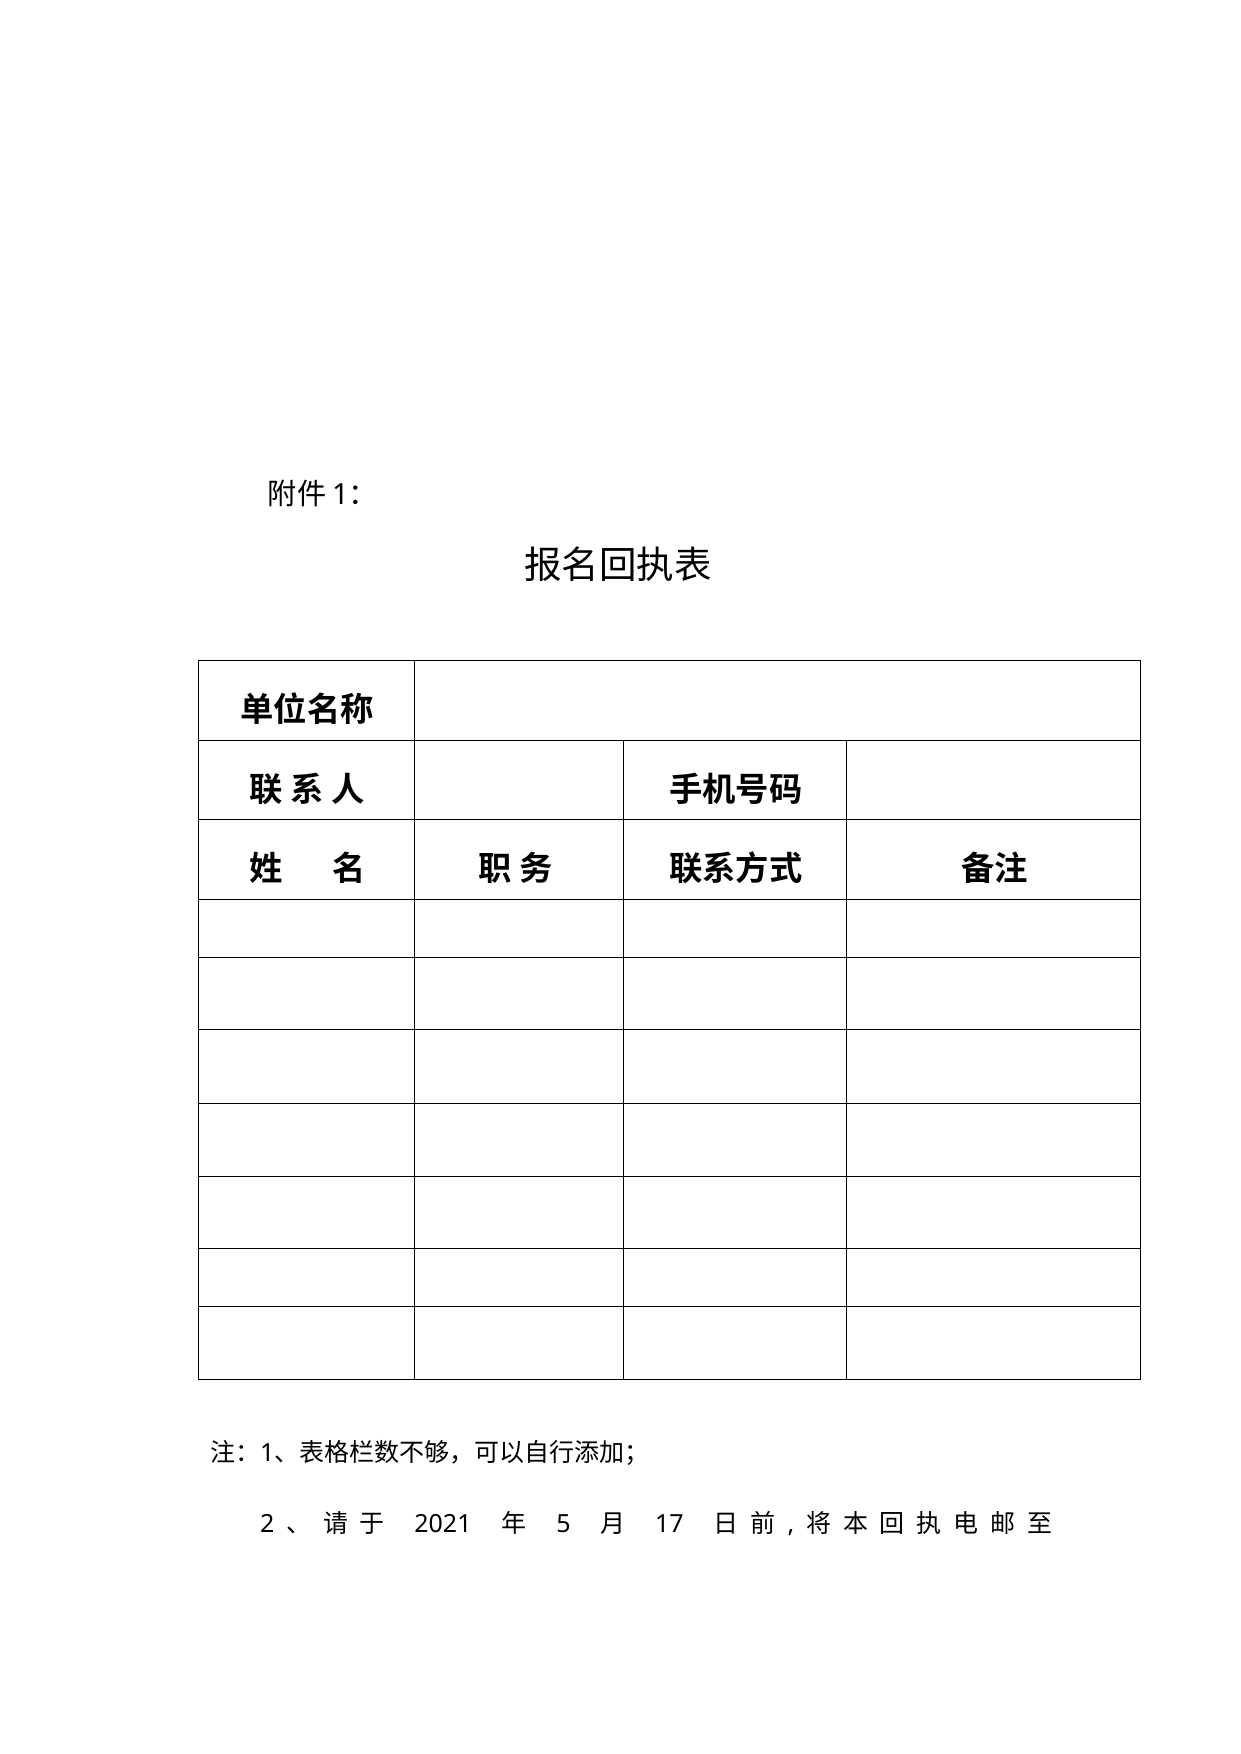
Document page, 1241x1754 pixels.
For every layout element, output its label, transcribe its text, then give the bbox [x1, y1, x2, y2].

text 报名回执表 [268, 530, 968, 595]
table_cell [199, 1177, 414, 1248]
table_cell [847, 1104, 1140, 1176]
table_cell [415, 1104, 623, 1176]
table_cell [847, 1249, 1140, 1306]
table_header [415, 661, 1140, 740]
table_cell [847, 1030, 1140, 1103]
table_cell [847, 1307, 1140, 1379]
table_cell [415, 1177, 623, 1248]
table_cell [415, 1030, 623, 1103]
text 附件1： [268, 459, 968, 524]
table_header 单位名称 [199, 661, 414, 740]
table_cell [847, 1177, 1140, 1248]
table_cell [199, 1249, 414, 1306]
table_cell [415, 900, 623, 957]
table_cell 姓 名 [199, 820, 414, 898]
table_cell [415, 958, 623, 1029]
table_cell [415, 1307, 623, 1379]
text 注：1、表格栏数不够，可以自行添加； [210, 1418, 1053, 1483]
table_cell 备注 [847, 820, 1140, 898]
table_cell 联系方式 [624, 820, 846, 898]
table_cell [415, 741, 623, 819]
table_cell [624, 958, 846, 1029]
table_cell [199, 900, 414, 957]
table_cell 职 务 [415, 820, 623, 898]
table_cell [624, 1030, 846, 1103]
table_cell [415, 1249, 623, 1306]
table_cell [199, 1030, 414, 1103]
table_cell [199, 958, 414, 1029]
table_cell 联 系 人 [199, 741, 414, 819]
table_cell [847, 741, 1140, 819]
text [210, 1489, 1053, 1554]
table_cell [624, 1104, 846, 1176]
table_cell [847, 900, 1140, 957]
table_cell [199, 1104, 414, 1176]
table_cell [199, 1307, 414, 1379]
table_cell [847, 958, 1140, 1029]
table_cell [624, 900, 846, 957]
table_cell 手机号码 [624, 741, 846, 819]
table_cell [624, 1249, 846, 1306]
table_cell [624, 1177, 846, 1248]
table_cell [624, 1307, 846, 1379]
